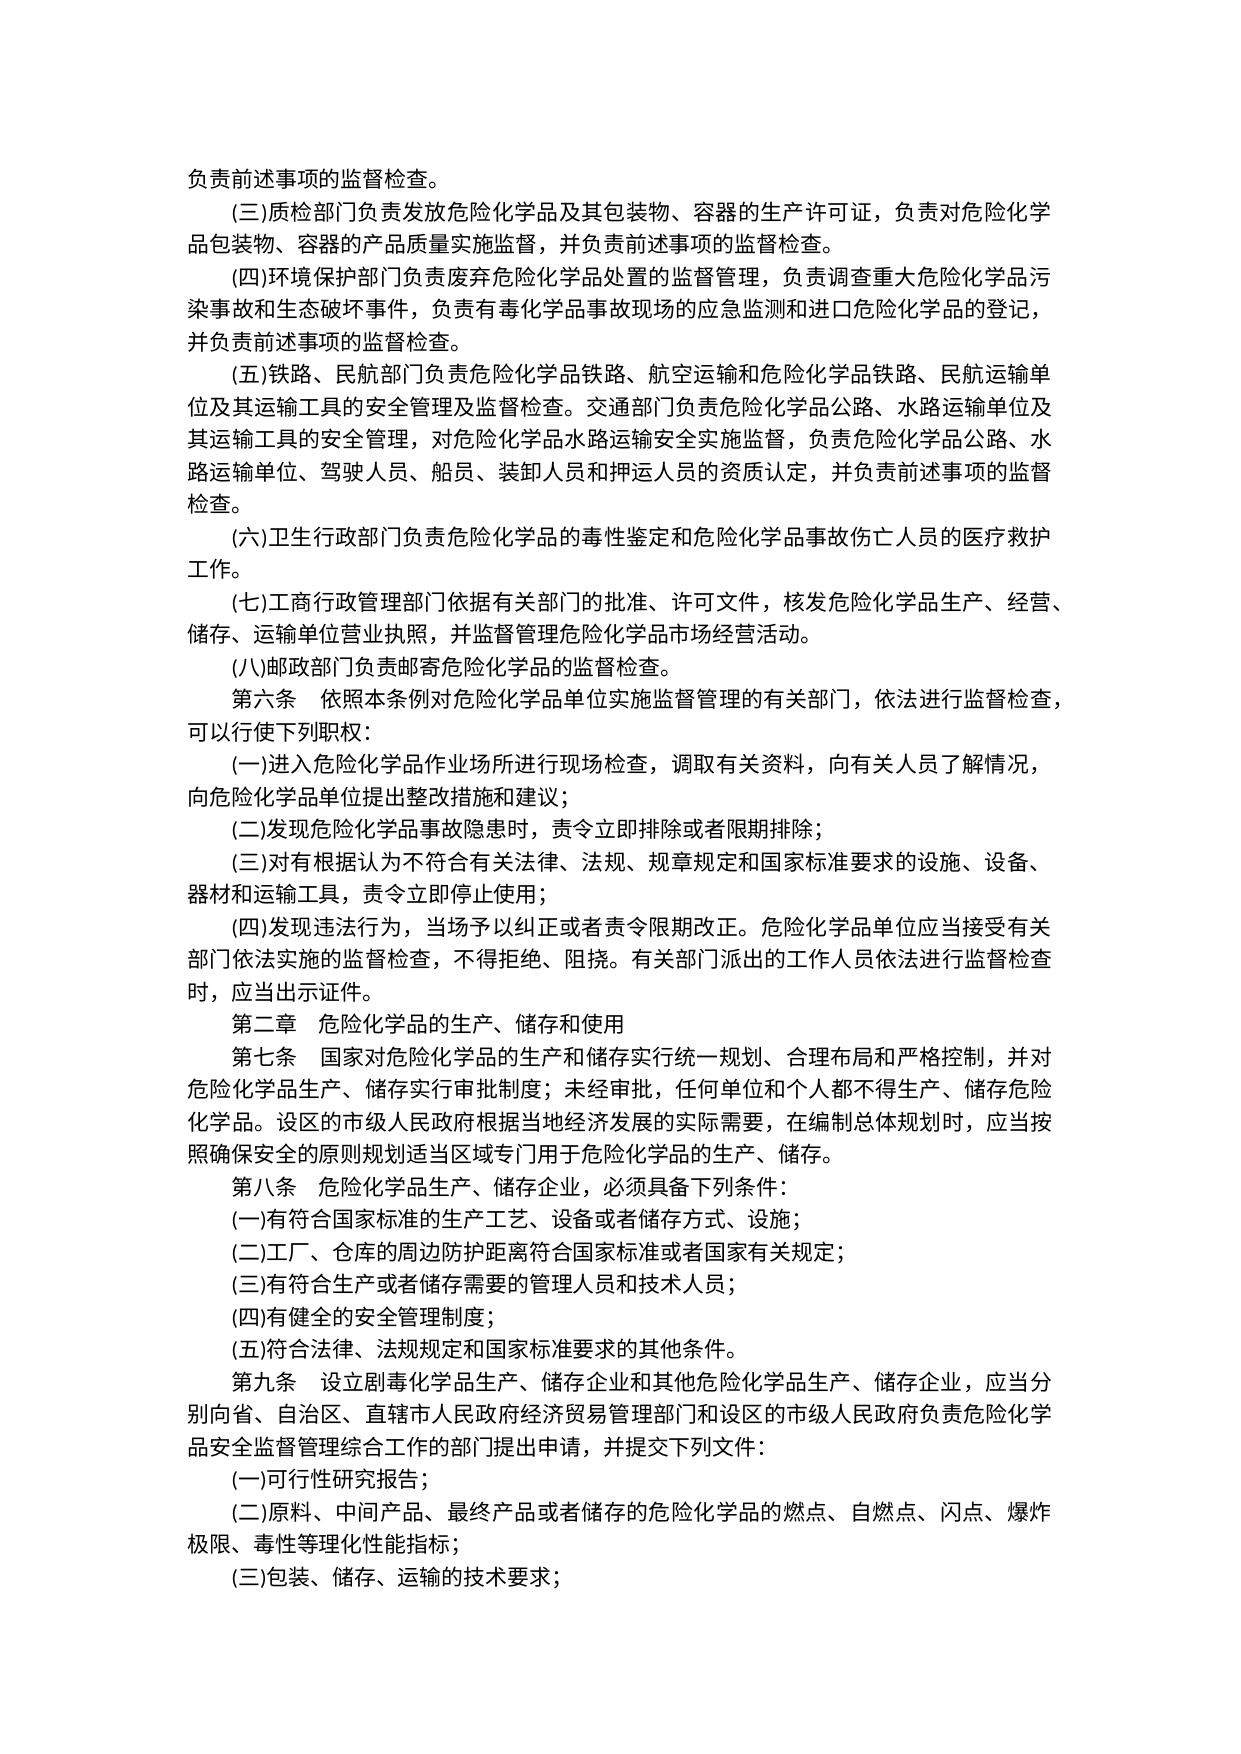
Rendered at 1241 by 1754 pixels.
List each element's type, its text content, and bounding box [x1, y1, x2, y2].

text (五)铁路、民航部门负责危险化学品铁路、航空运输和危险化学品铁路、民航运输单位及其运输工具的安全管理及监督检查。交通部门负责危险化学品公路、水路运输单位及其运输工具的安全管理，对危险化学品水路运输安全实施监督，负责危险化学品公路、水路运输单位、驾驶人员、船员、装卸人员和押运人员的资质认定，并负责前述事项的监督检查。 [187, 357, 1053, 519]
text (二)工厂、仓库的周边防护距离符合国家标准或者国家有关规定； [187, 1234, 1053, 1267]
text (四)发现违法行为，当场予以纠正或者责令限期改正。危险化学品单位应当接受有关部门依法实施的监督检查，不得拒绝、阻挠。有关部门派出的工作人员依法进行监督检查时，应当出示证件。 [187, 909, 1053, 1007]
text (三)有符合生产或者储存需要的管理人员和技术人员； [187, 1267, 1053, 1299]
text 第九条 设立剧毒化学品生产、储存企业和其他危险化学品生产、储存企业，应当分别向省、自治区、直辖市人民政府经济贸易管理部门和设区的市级人民政府负责危险化学品安全监督管理综合工作的部门提出申请，并提交下列文件： [187, 1364, 1053, 1462]
text (四)有健全的安全管理制度； [187, 1299, 1053, 1332]
text 第六条 依照本条例对危险化学品单位实施监督管理的有关部门，依法进行监督检查，可以行使下列职权： [187, 682, 1053, 747]
text 第八条 危险化学品生产、储存企业，必须具备下列条件： [187, 1169, 1053, 1202]
text (五)符合法律、法规规定和国家标准要求的其他条件。 [187, 1332, 1053, 1364]
text (四)环境保护部门负责废弃危险化学品处置的监督管理，负责调查重大危险化学品污染事故和生态破坏事件，负责有毒化学品事故现场的应急监测和进口危险化学品的登记，并负责前述事项的监督检查。 [187, 259, 1053, 357]
text (六)卫生行政部门负责危险化学品的毒性鉴定和危险化学品事故伤亡人员的医疗救护工作。 [187, 519, 1053, 584]
text (三)包装、储存、运输的技术要求； [187, 1559, 1053, 1592]
text 第二章 危险化学品的生产、储存和使用 [187, 1007, 1053, 1039]
text (一)进入危险化学品作业场所进行现场检查，调取有关资料，向有关人员了解情况，向危险化学品单位提出整改措施和建议； [187, 747, 1053, 812]
text (七)工商行政管理部门依据有关部门的批准、许可文件，核发危险化学品生产、经营、储存、运输单位营业执照，并监督管理危险化学品市场经营活动。 [187, 584, 1053, 649]
text (一)有符合国家标准的生产工艺、设备或者储存方式、设施； [187, 1202, 1053, 1234]
text (三)对有根据认为不符合有关法律、法规、规章规定和国家标准要求的设施、设备、器材和运输工具，责令立即停止使用； [187, 844, 1053, 909]
text (一)可行性研究报告； [187, 1462, 1053, 1494]
text (二)发现危险化学品事故隐患时，责令立即排除或者限期排除； [187, 812, 1053, 844]
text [187, 162, 1053, 194]
text (三)质检部门负责发放危险化学品及其包装物、容器的生产许可证，负责对危险化学品包装物、容器的产品质量实施监督，并负责前述事项的监督检查。 [187, 194, 1053, 259]
text 第七条 国家对危险化学品的生产和储存实行统一规划、合理布局和严格控制，并对危险化学品生产、储存实行审批制度；未经审批，任何单位和个人都不得生产、储存危险化学品。设区的市级人民政府根据当地经济发展的实际需要，在编制总体规划时，应当按照确保安全的原则规划适当区域专门用于危险化学品的生产、储存。 [187, 1039, 1053, 1169]
text (八)邮政部门负责邮寄危险化学品的监督检查。 [187, 649, 1053, 682]
text (二)原料、中间产品、最终产品或者储存的危险化学品的燃点、自燃点、闪点、爆炸极限、毒性等理化性能指标； [187, 1494, 1053, 1559]
